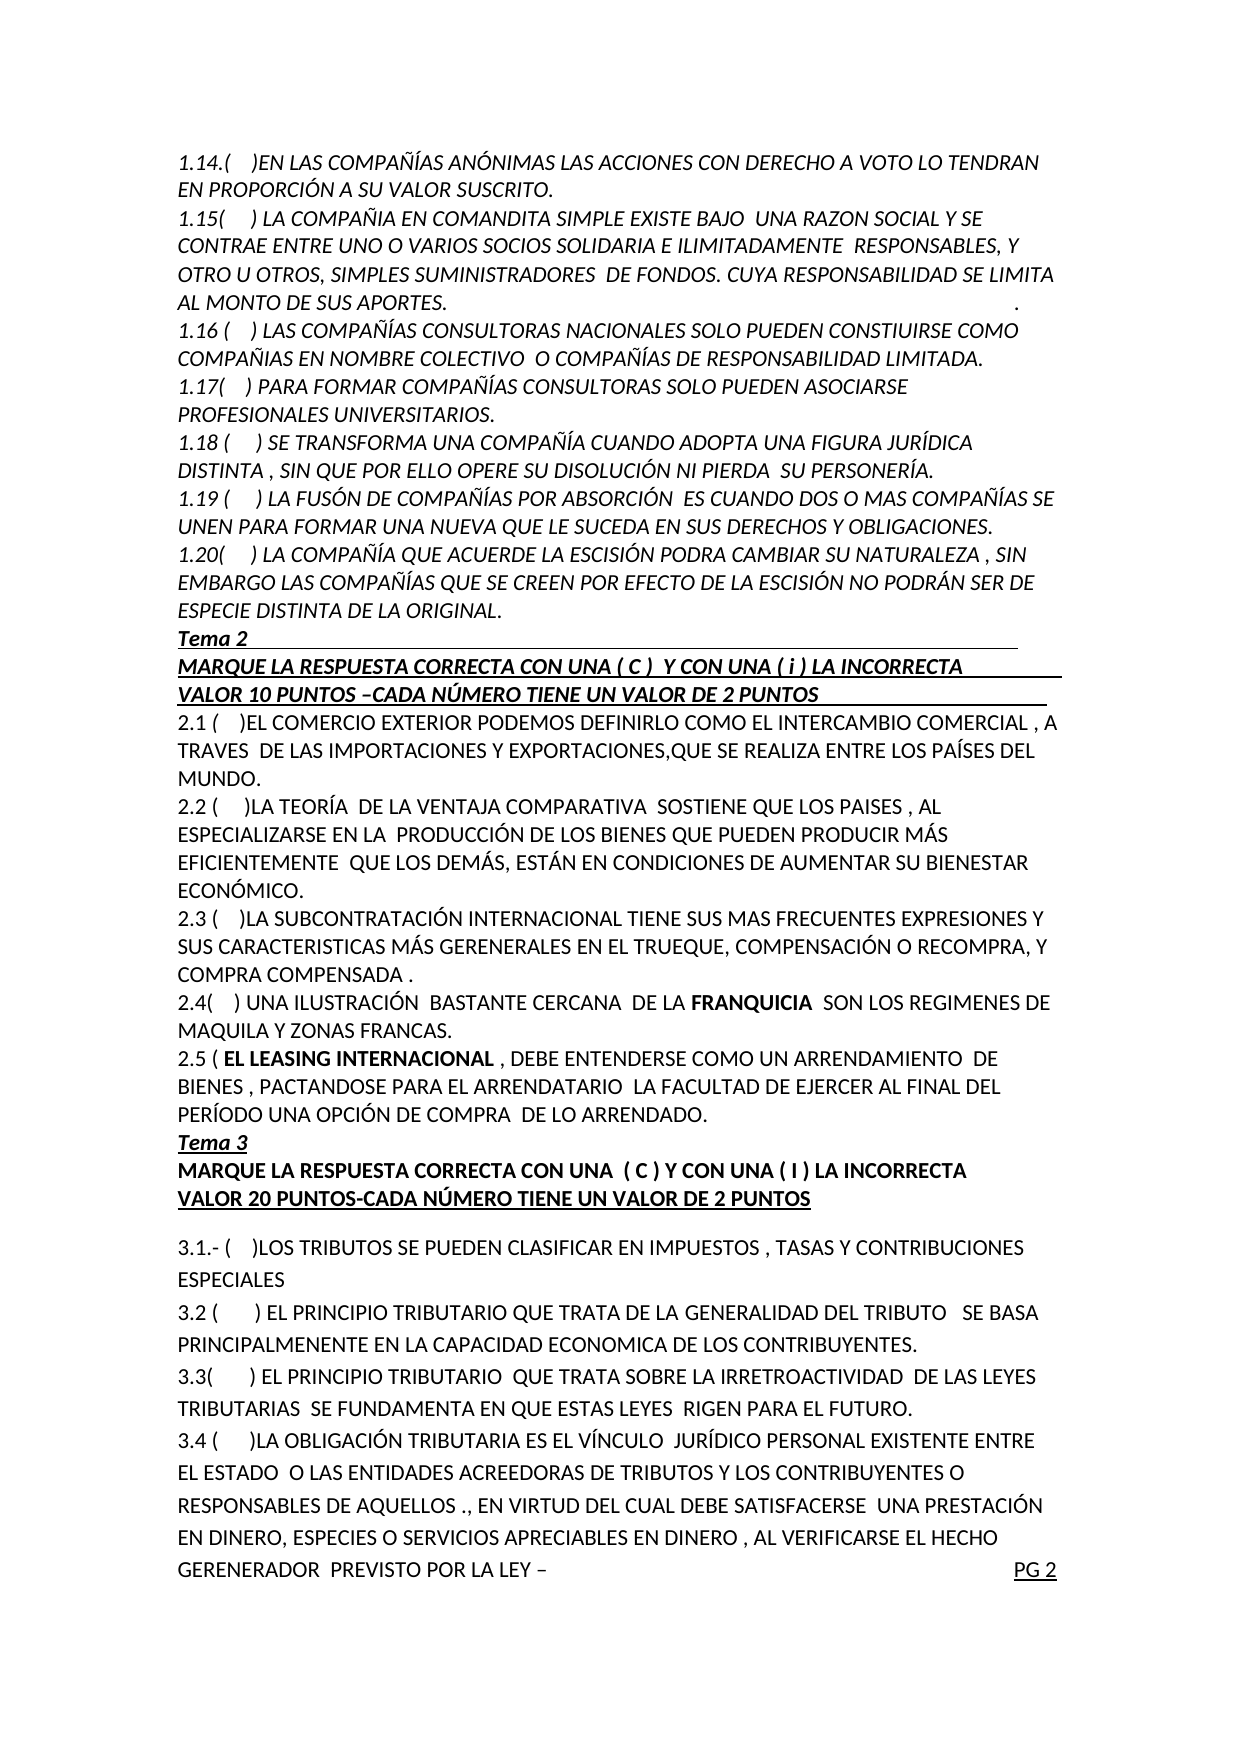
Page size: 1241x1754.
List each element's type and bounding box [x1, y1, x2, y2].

text [177, 1233, 1063, 1583]
text [177, 148, 1063, 1212]
